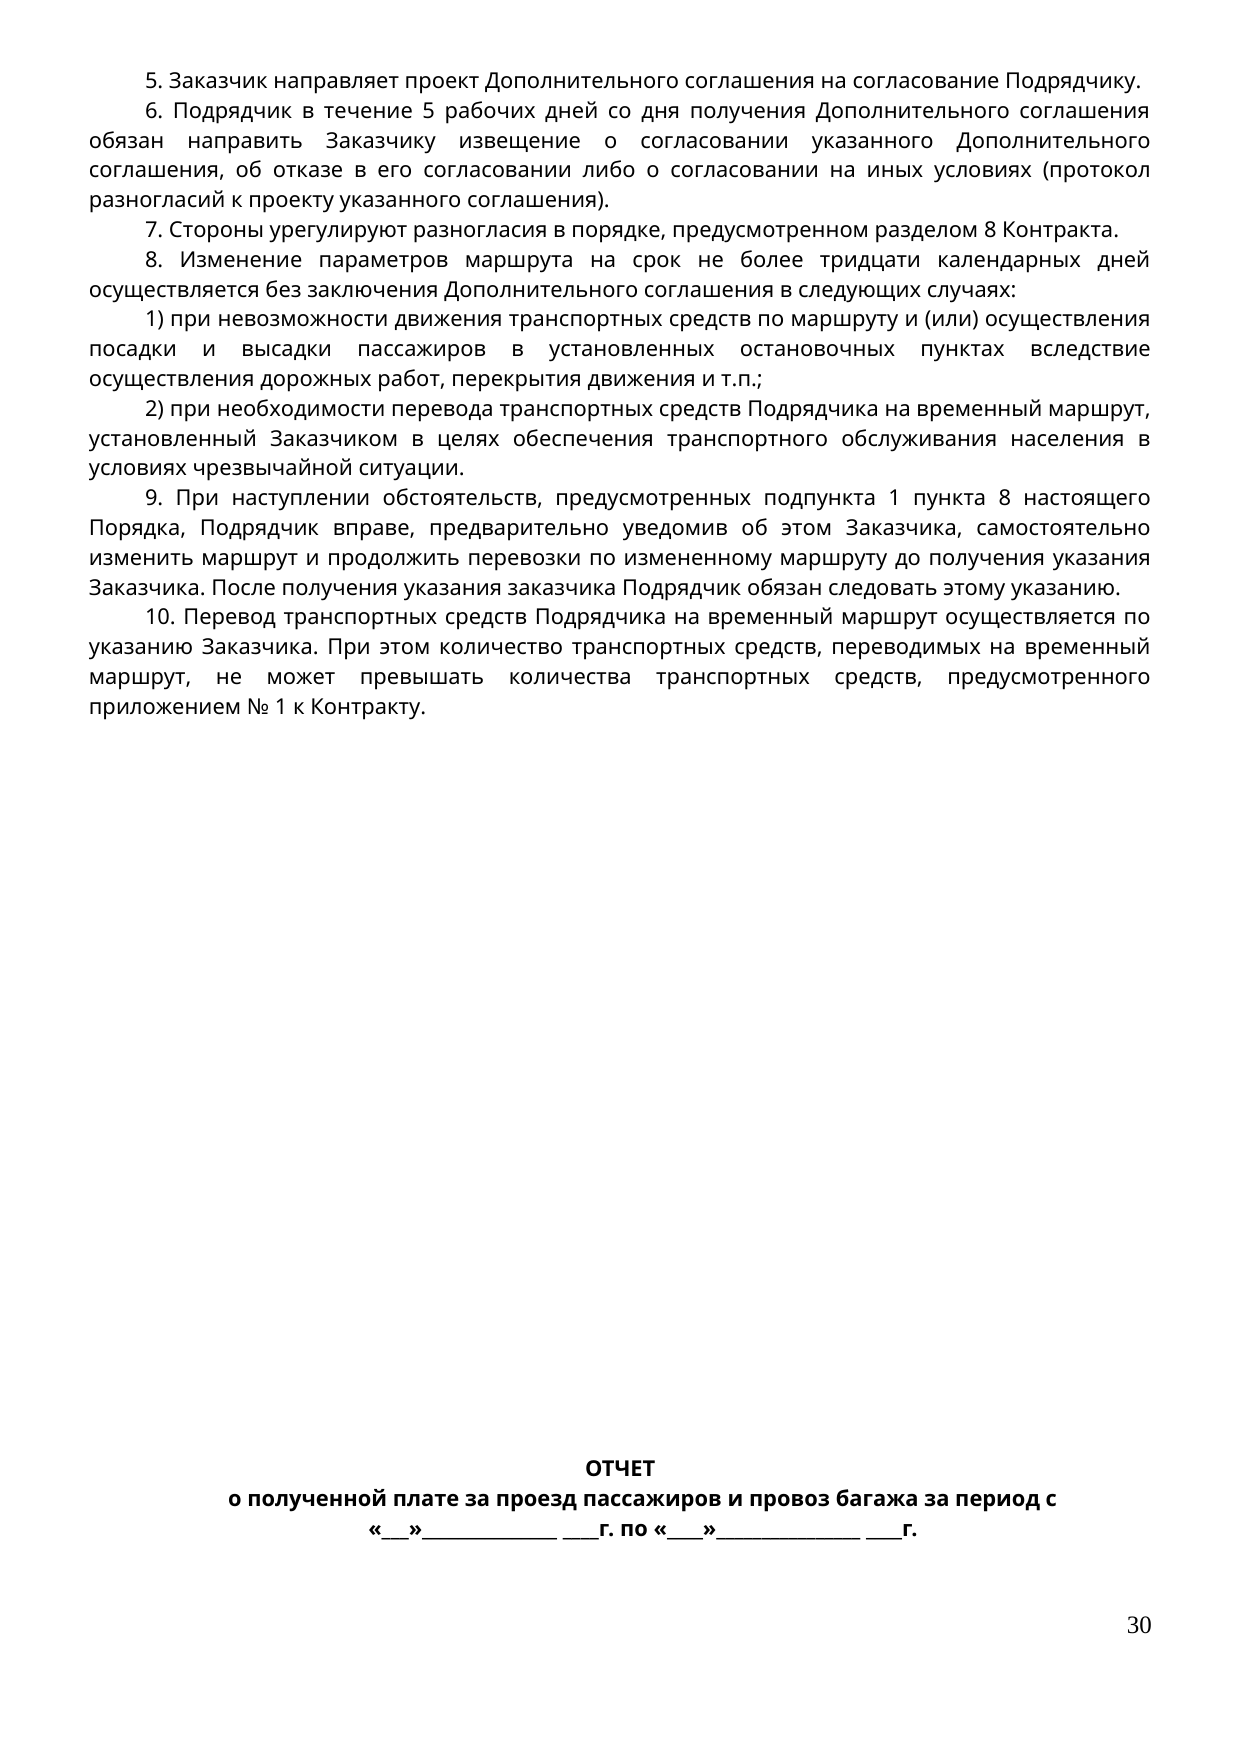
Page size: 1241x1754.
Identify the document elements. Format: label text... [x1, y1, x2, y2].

text 10. Перевод транспортных средств Подрядчика на временный маршрут осуществляется по указанию Заказчика. При этом количество транспортных средств, переводимых на временный маршрут, не может превышать количества транспортных средств, предусмотренного приложением № 1 к Контракту. [89, 601, 1152, 720]
text 5. Заказчик направляет проект Дополнительного соглашения на согласование Подрядчику. [89, 65, 1152, 95]
text 1) при невозможности движения транспортных средств по маршруту и (или) осуществления посадки и высадки пассажиров в установленных остановочных пунктах вследствие осуществления дорожных работ, перекрытия движения и т.п.; [89, 303, 1152, 393]
text 9. При наступлении обстоятельств, предусмотренных подпункта 1 пункта 8 настоящего Порядка, Подрядчик вправе, предварительно уведомив об этом Заказчика, самостоятельно изменить маршрут и продолжить перевозки по измененному маршруту до получения указания Заказчика. После получения указания заказчика Подрядчик обязан следовать этому указанию. [89, 482, 1152, 601]
text 8. Изменение параметров маршрута на срок не более тридцати календарных дней осуществляется без заключения Дополнительного соглашения в следующих случаях: [89, 244, 1152, 303]
text 6. Подрядчик в течение 5 рабочих дней со дня получения Дополнительного соглашения обязан направить Заказчику извещение о согласовании указанного Дополнительного соглашения, об отказе в его согласовании либо о согласовании на иных условиях (протокол разногласий к проекту указанного соглашения). [89, 95, 1152, 214]
text 2) при необходимости перевода транспортных средств Подрядчика на временный маршрут, установленный Заказчиком в целях обеспечения транспортного обслуживания населения в условиях чрезвычайной ситуации. [89, 393, 1152, 482]
text 7. Стороны урегулируют разногласия в порядке, предусмотренном разделом 8 Контракта. [89, 214, 1152, 244]
text ОТЧЕТ о полученной плате за проезд пассажиров и провоз багажа за период с «___»_______________ ____г. по «____»________________ ____г. [89, 1453, 1152, 1543]
